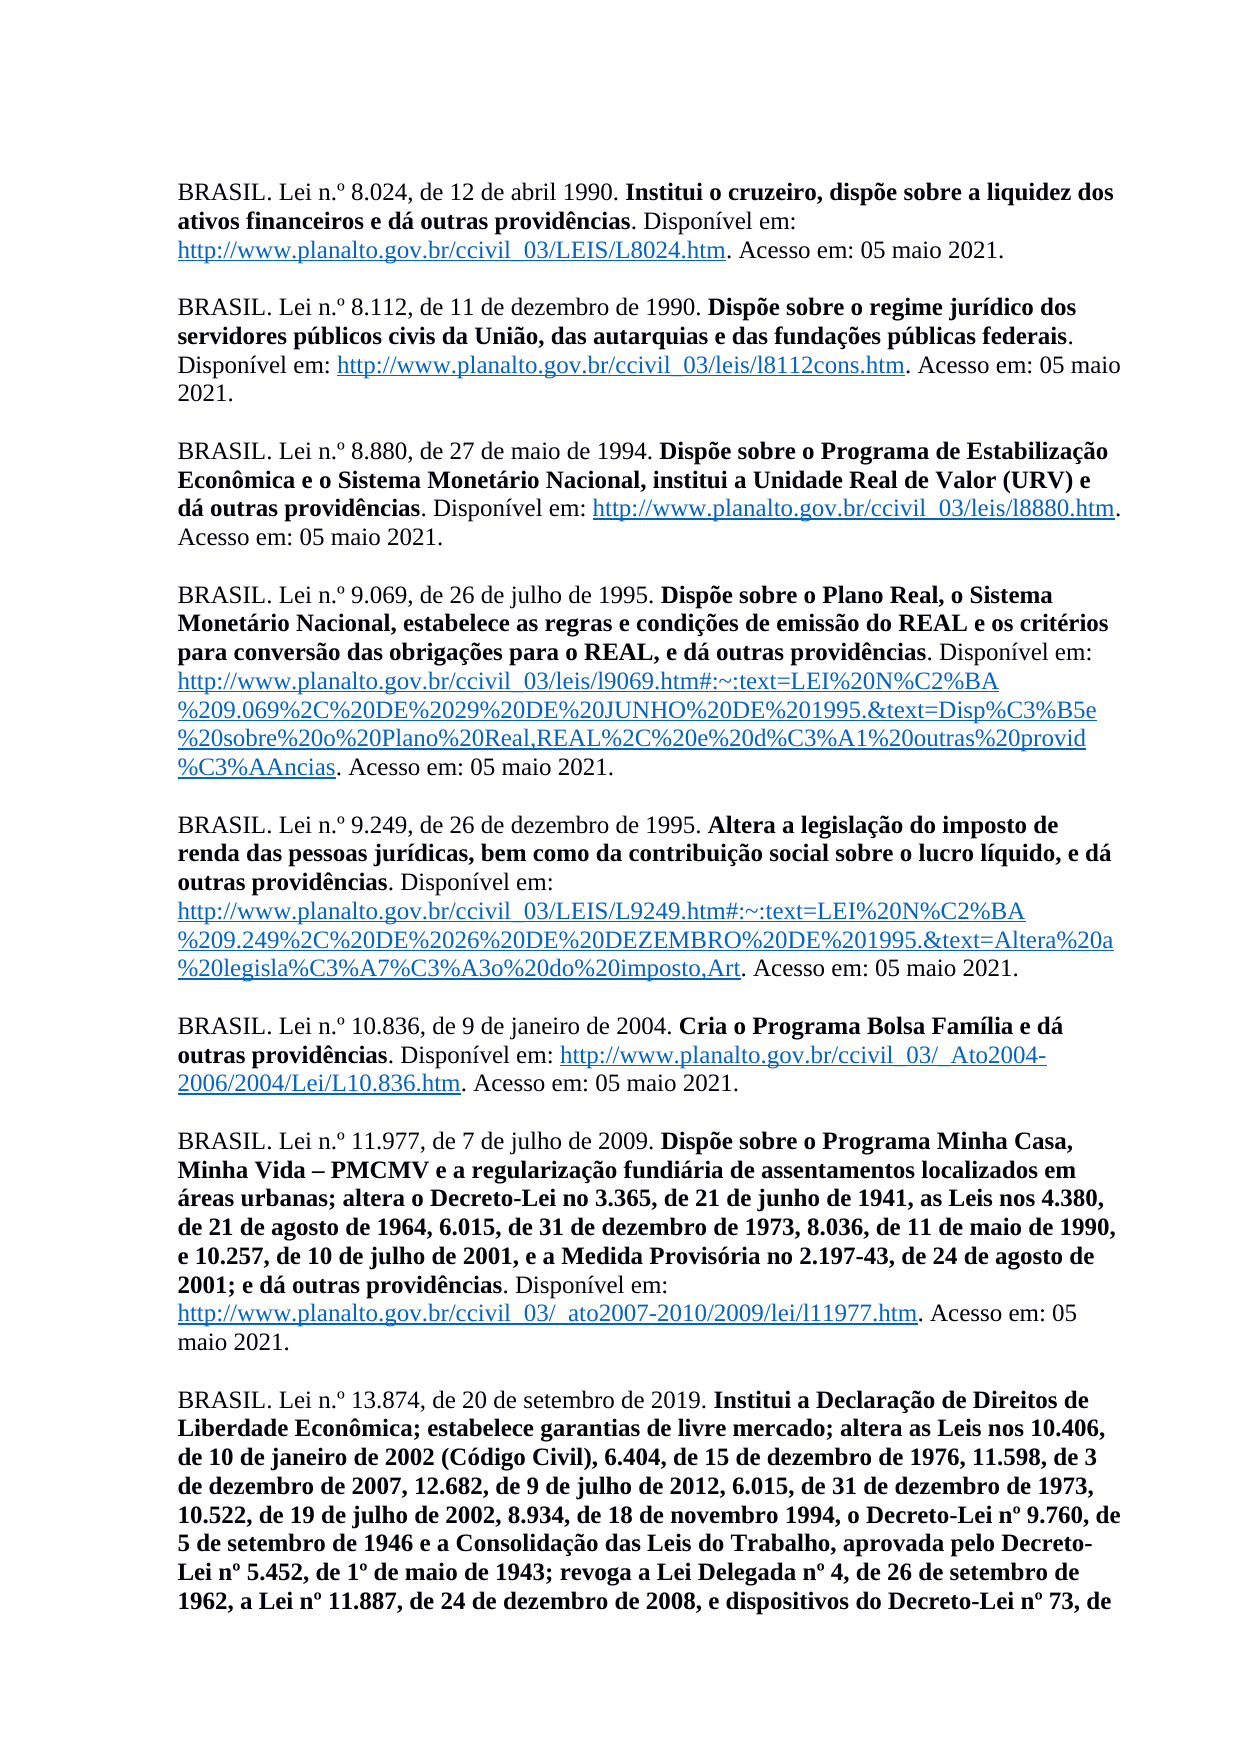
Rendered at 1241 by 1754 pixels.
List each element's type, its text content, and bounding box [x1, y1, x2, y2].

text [177, 1385, 1122, 1615]
text BRASIL. Lei n.º 11.977, de 7 de julho de 2009. Dispõe sobre o Programa Minha Casa, Minha Vida – PMCMV e a regularização fundiária de assentamentos localizados em áreas urbanas; altera o Decreto-Lei no 3.365, de 21 de junho de 1941, as Leis nos 4.380, de 21 de agosto de 1964, 6.015, de 31 de dezembro de 1973, 8.036, de 11 de maio de 1990, e 10.257, de 10 de julho de 2001, e a Medida Provisória no 2.197-43, de 24 de agosto de 2001; e dá outras providências. Disponível em: http://www.planalto.gov.br/ccivil_03/_ato2007-2010/2009/lei/l11977.htm. Acesso em: 05 maio 2021. [177, 1126, 1122, 1356]
text BRASIL. Lei n.º 8.112, de 11 de dezembro de 1990. Dispõe sobre o regime jurídico dos servidores públicos civis da União, das autarquias e das fundações públicas federais. Disponível em: http://www.planalto.gov.br/ccivil_03/leis/l8112cons.htm. Acesso em: 05 maio 2021. [177, 292, 1122, 407]
text BRASIL. Lei n.º 8.024, de 12 de abril 1990. Institui o cruzeiro, dispõe sobre a liquidez dos ativos financeiros e dá outras providências. Disponível em: http://www.planalto.gov.br/ccivil_03/LEIS/L8024.htm. Acesso em: 05 maio 2021. [177, 177, 1122, 263]
text BRASIL. Lei n.º 9.069, de 26 de julho de 1995. Dispõe sobre o Plano Real, o Sistema Monetário Nacional, estabelece as regras e condições de emissão do REAL e os critérios para conversão das obrigações para o REAL, e dá outras providências. Disponível em: http://www.planalto.gov.br/ccivil_03/leis/l9069.htm#:~:text=LEI%20N%C2%BA%209.069%2C%20DE%2029%20DE%20JUNHO%20DE%201995.&text=Disp%C3%B5e%20sobre%20o%20Plano%20Real,REAL%2C%20e%20d%C3%A1%20outras%20provid%C3%AAncias. Acesso em: 05 maio 2021. [177, 580, 1122, 781]
text BRASIL. Lei n.º 8.880, de 27 de maio de 1994. Dispõe sobre o Programa de Estabilização Econômica e o Sistema Monetário Nacional, institui a Unidade Real de Valor (URV) e dá outras providências. Disponível em: http://www.planalto.gov.br/ccivil_03/leis/l8880.htm. Acesso em: 05 maio 2021. [177, 436, 1122, 551]
text BRASIL. Lei n.º 9.249, de 26 de dezembro de 1995. Altera a legislação do imposto de renda das pessoas jurídicas, bem como da contribuição social sobre o lucro líquido, e dá outras providências. Disponível em: http://www.planalto.gov.br/ccivil_03/LEIS/L9249.htm#:~:text=LEI%20N%C2%BA%209.249%2C%20DE%2026%20DE%20DEZEMBRO%20DE%201995.&text=Altera%20a%20legisla%C3%A7%C3%A3o%20do%20imposto,Art. Acesso em: 05 maio 2021. [177, 810, 1122, 982]
text BRASIL. Lei n.º 10.836, de 9 de janeiro de 2004. Cria o Programa Bolsa Família e dá outras providências. Disponível em: http://www.planalto.gov.br/ccivil_03/_Ato2004-2006/2004/Lei/L10.836.htm. Acesso em: 05 maio 2021. [177, 1011, 1122, 1097]
